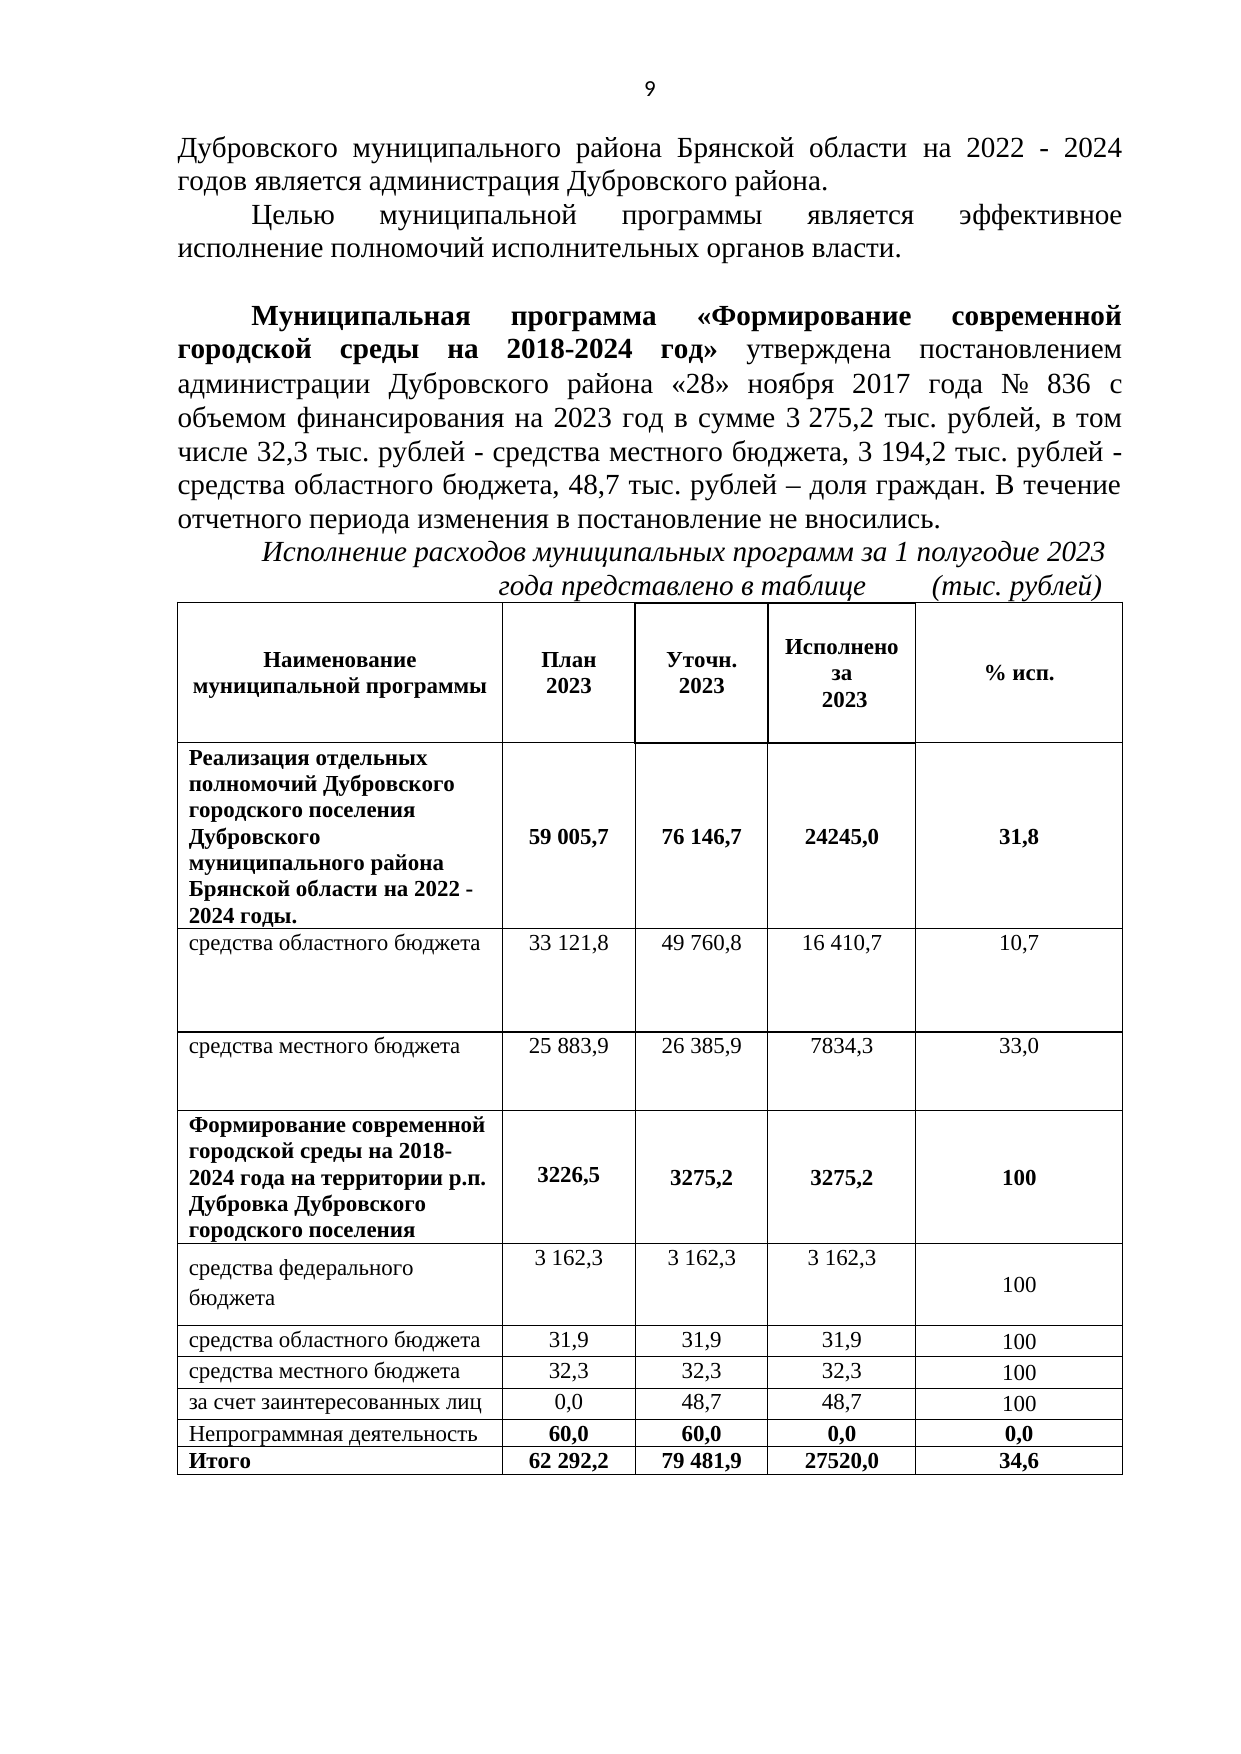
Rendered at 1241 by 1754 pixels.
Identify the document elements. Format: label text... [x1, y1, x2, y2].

table_header Уточн. 2023 [636, 604, 767, 742]
table_cell 25 883,9 [503, 1033, 635, 1110]
table_cell 3275,2 [636, 1111, 767, 1243]
table_header Исполнено за 2023 [769, 604, 915, 742]
table_cell 60,0 [503, 1420, 635, 1446]
table_cell 100 [916, 1111, 1122, 1243]
table_cell 62 292,2 [503, 1447, 635, 1473]
table_cell 10,7 [916, 929, 1122, 1031]
text Целью муниципальной программы является эффективное исполнение полномочий исполнительных органов власти. [177, 197, 1122, 264]
table_cell средства областного бюджета [178, 929, 502, 1031]
table_cell 27520,0 [768, 1447, 915, 1473]
table_cell 31,9 [768, 1326, 915, 1356]
text Исполнение расходов муниципальных программ за 1 полугодие 2023 [177, 534, 1122, 568]
table_cell средства местного бюджета [178, 1357, 502, 1387]
table_cell Формирование современной городской среды на 2018-2024 года на территории р.п. Дубровка Дубровского городского поселения [178, 1111, 502, 1243]
table_cell Реализация отдельных полномочий Дубровского городского поселения Дубровского муниципального района Брянской области на 2022 - 2024 годы. [178, 743, 502, 928]
table_cell 24245,0 [768, 744, 915, 928]
table_cell 32,3 [768, 1357, 915, 1387]
table_header % исп. [916, 603, 1122, 742]
table_cell Непрограммная деятельность [178, 1420, 502, 1446]
table_cell 79 481,9 [636, 1447, 767, 1473]
text года представлено в таблице (тыс. рублей) [177, 568, 1122, 602]
table_cell за счет заинтересованных лиц [178, 1389, 502, 1419]
table_cell 0,0 [503, 1389, 635, 1419]
table_cell средства федерального бюджета [178, 1244, 502, 1325]
table_cell 59 005,7 [503, 743, 635, 928]
table_cell 31,8 [916, 743, 1122, 928]
table_cell 31,9 [503, 1326, 635, 1356]
table_cell 26 385,9 [636, 1033, 767, 1110]
table_cell 100 [916, 1389, 1122, 1419]
table_cell 3 162,3 [503, 1244, 635, 1325]
table_cell 49 760,8 [636, 929, 767, 1031]
table_cell 3275,2 [768, 1111, 915, 1243]
table_cell 32,3 [636, 1357, 767, 1387]
table_cell 16 410,7 [768, 929, 915, 1031]
table_cell 33 121,8 [503, 929, 635, 1031]
table_cell 100 [916, 1244, 1122, 1325]
table_cell 34,6 [916, 1447, 1122, 1473]
table_header Наименование муниципальной программы [178, 603, 502, 742]
table_cell 3226,5 [503, 1111, 635, 1243]
table_cell 33,0 [916, 1033, 1122, 1110]
table_cell 48,7 [636, 1389, 767, 1419]
table_header План 2023 [503, 603, 634, 742]
table_cell 31,9 [636, 1326, 767, 1356]
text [177, 130, 1122, 197]
table_cell 7834,3 [768, 1033, 915, 1110]
table_cell 100 [916, 1326, 1122, 1356]
table_cell 0,0 [768, 1420, 915, 1446]
text Муниципальная программа «Формирование современной городской среды на 2018-2024 год» утверждена постановлением администрации Дубровского района «28» ноября 2017 года № 836 с объемом финансирования на 2023 год в сумме 3 275,2 тыс. рублей, в том числе 32,3 тыс. рублей - средства местного бюджета, 3 194,2 тыс. рублей - средства областного бюджета, 48,7 тыс. рублей – доля граждан. В течение отчетного периода изменения в постановление не вносились. [177, 298, 1122, 534]
table_cell средства областного бюджета [178, 1326, 502, 1356]
table_cell Итого [178, 1447, 502, 1473]
table_cell 76 146,7 [636, 744, 767, 928]
table_cell 48,7 [768, 1389, 915, 1419]
table_cell средства местного бюджета [178, 1033, 502, 1110]
table_cell 3 162,3 [636, 1244, 767, 1325]
table_cell 0,0 [916, 1420, 1122, 1446]
table_cell 60,0 [636, 1420, 767, 1446]
table_cell 100 [916, 1357, 1122, 1387]
table_cell 32,3 [503, 1357, 635, 1387]
table_cell 3 162,3 [768, 1244, 915, 1325]
